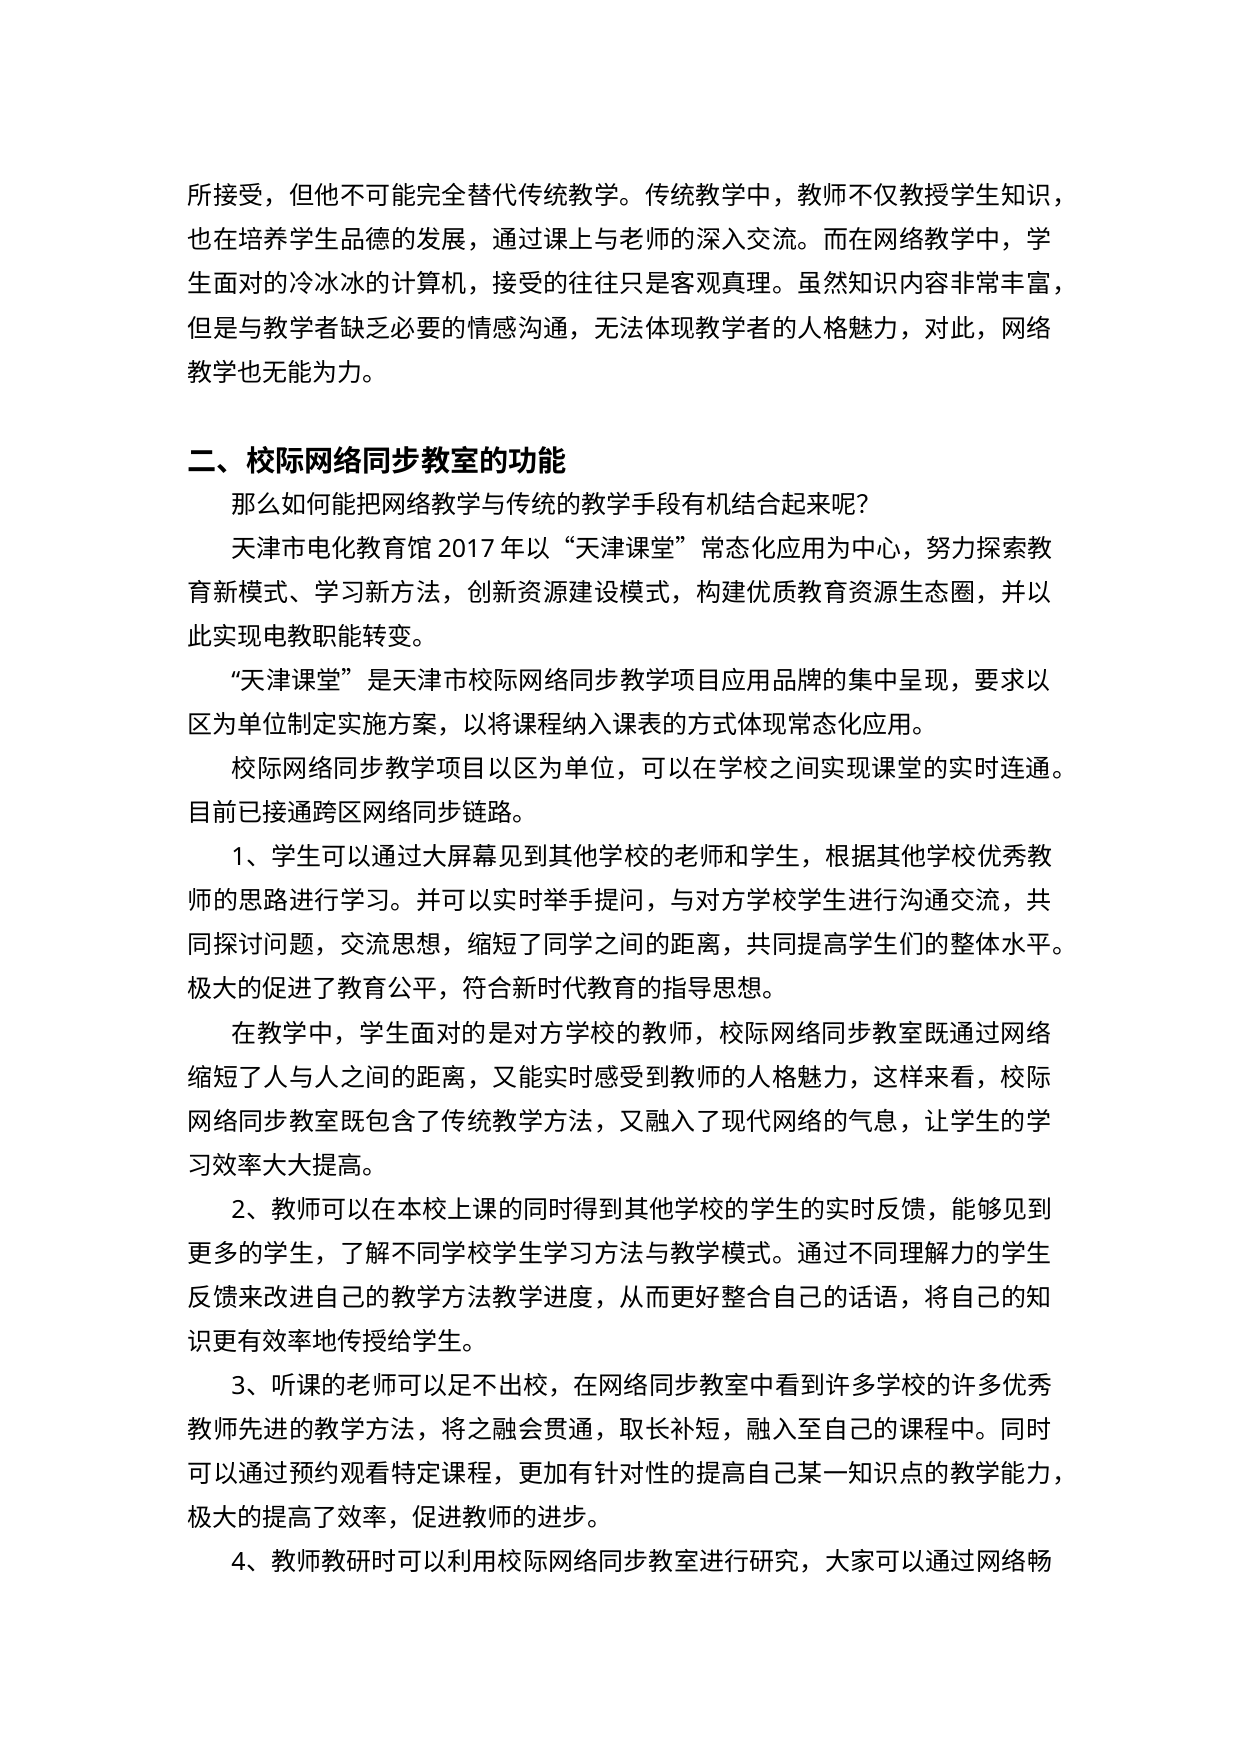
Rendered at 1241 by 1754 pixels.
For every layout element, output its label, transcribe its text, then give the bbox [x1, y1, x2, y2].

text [187, 1538, 1053, 1582]
text 2、教师可以在本校上课的同时得到其他学校的学生的实时反馈，能够见到更多的学生，了解不同学校学生学习方法与教学模式。通过不同理解力的学生反馈来改进自己的教学方法教学进度，从而更好整合自己的话语，将自己的知识更有效率地传授给学生。 [187, 1185, 1053, 1362]
text 1、学生可以通过大屏幕见到其他学校的老师和学生，根据其他学校优秀教师的思路进行学习。并可以实时举手提问，与对方学校学生进行沟通交流，共同探讨问题，交流思想，缩短了同学之间的距离，共同提高学生们的整体水平。极大的促进了教育公平，符合新时代教育的指导思想。 [187, 833, 1053, 1009]
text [187, 172, 1053, 392]
text 天津市电化教育馆2017年以“天津课堂”常态化应用为中心，努力探索教育新模式、学习新方法，创新资源建设模式，构建优质教育资源生态圈，并以此实现电教职能转变。 [187, 524, 1053, 657]
text 那么如何能把网络教学与传统的教学手段有机结合起来呢？ [187, 480, 1053, 524]
text 二、校际网络同步教室的功能 [187, 436, 1053, 480]
text “天津课堂”是天津市校际网络同步教学项目应用品牌的集中呈现，要求以区为单位制定实施方案，以将课程纳入课表的方式体现常态化应用。 [187, 657, 1053, 745]
text 3、听课的老师可以足不出校，在网络同步教室中看到许多学校的许多优秀教师先进的教学方法，将之融会贯通，取长补短，融入至自己的课程中。同时可以通过预约观看特定课程，更加有针对性的提高自己某一知识点的教学能力，极大的提高了效率，促进教师的进步。 [187, 1362, 1053, 1538]
text 在教学中，学生面对的是对方学校的教师，校际网络同步教室既通过网络缩短了人与人之间的距离，又能实时感受到教师的人格魅力，这样来看，校际网络同步教室既包含了传统教学方法，又融入了现代网络的气息，让学生的学习效率大大提高。 [187, 1009, 1053, 1185]
text 校际网络同步教学项目以区为单位，可以在学校之间实现课堂的实时连通。目前已接通跨区网络同步链路。 [187, 745, 1053, 833]
